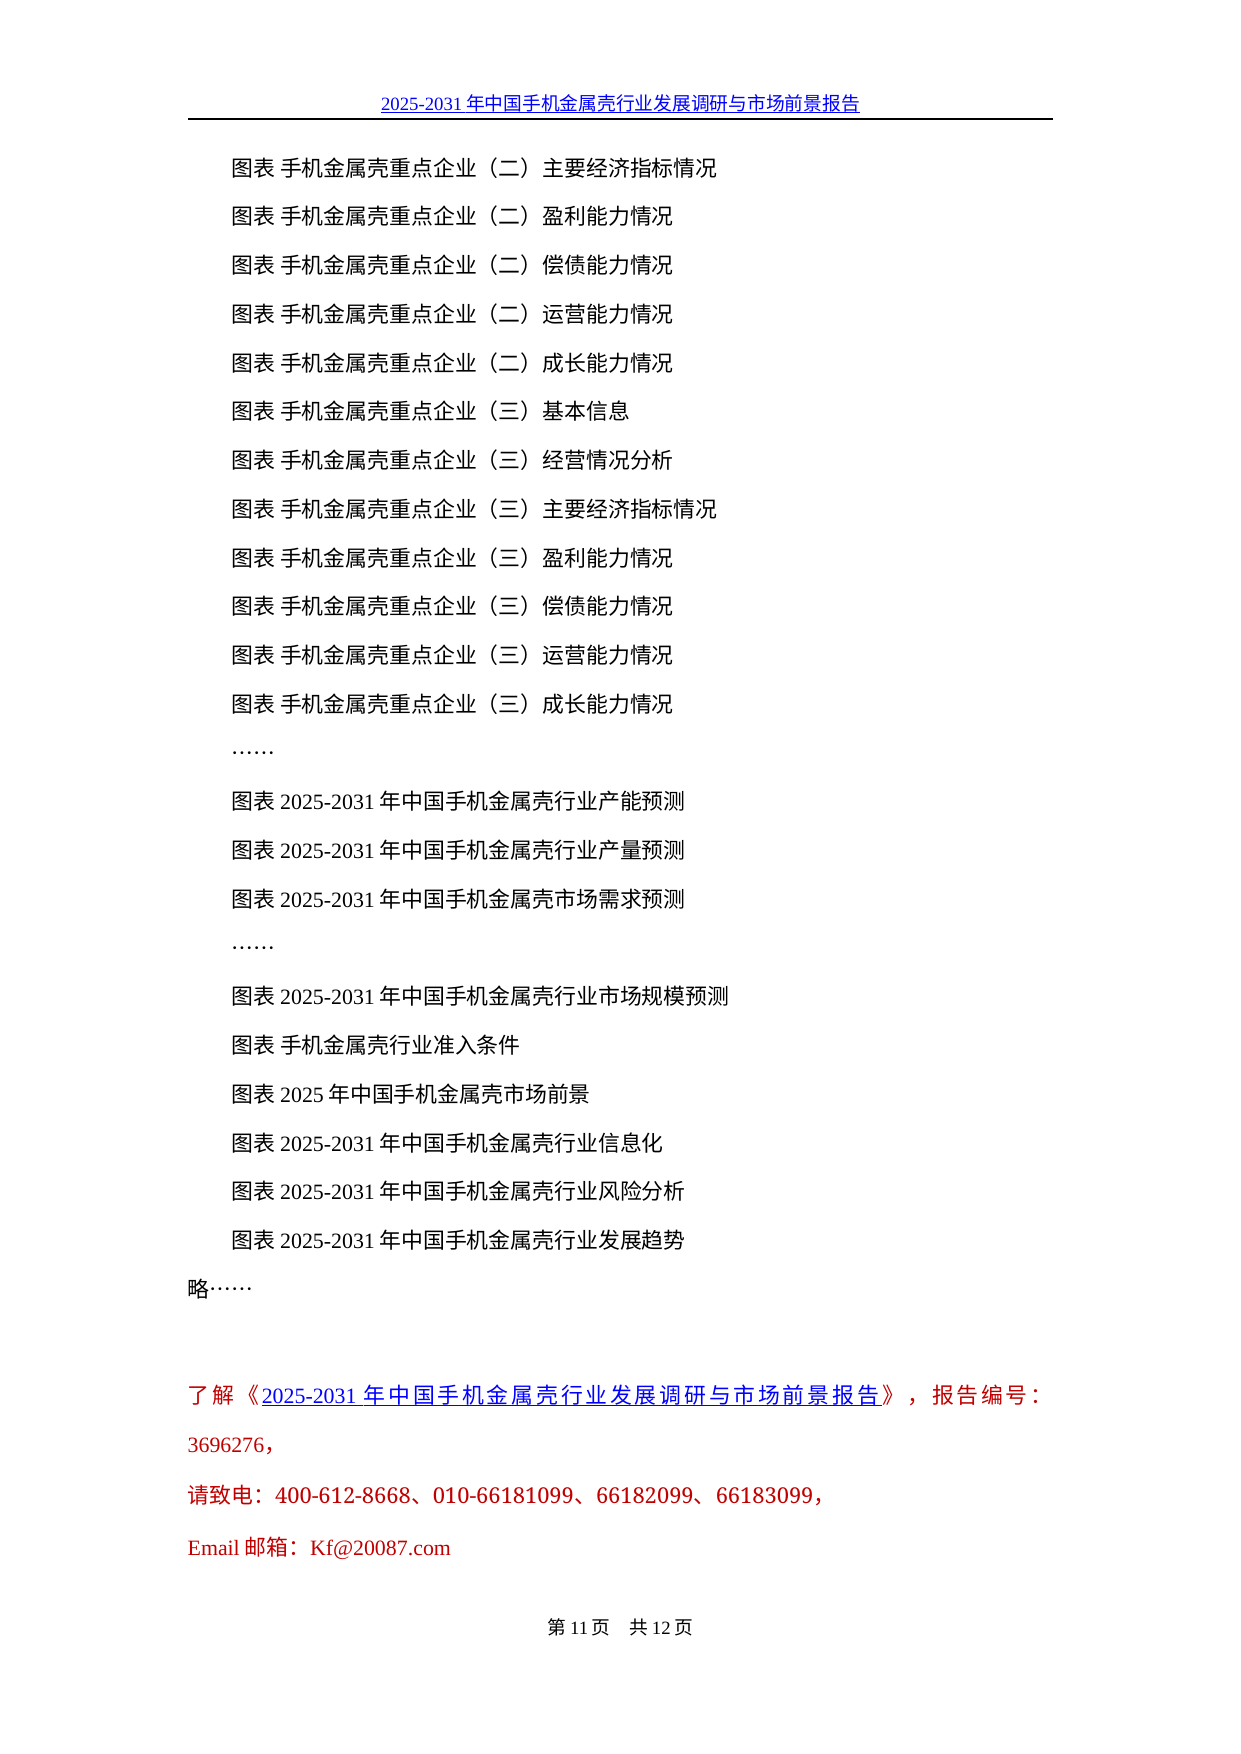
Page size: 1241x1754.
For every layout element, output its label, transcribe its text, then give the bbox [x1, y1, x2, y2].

text 请致电：400-612-8668、010-66181099、66182099、66183099， [187, 1478, 1053, 1511]
text Email邮箱：Kf@20087.com [187, 1530, 1053, 1562]
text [187, 150, 1053, 1304]
text 了解《2025-2031年中国手机金属壳行业发展调研与市场前景报告》，报告编号：3696276， [187, 1378, 1053, 1459]
